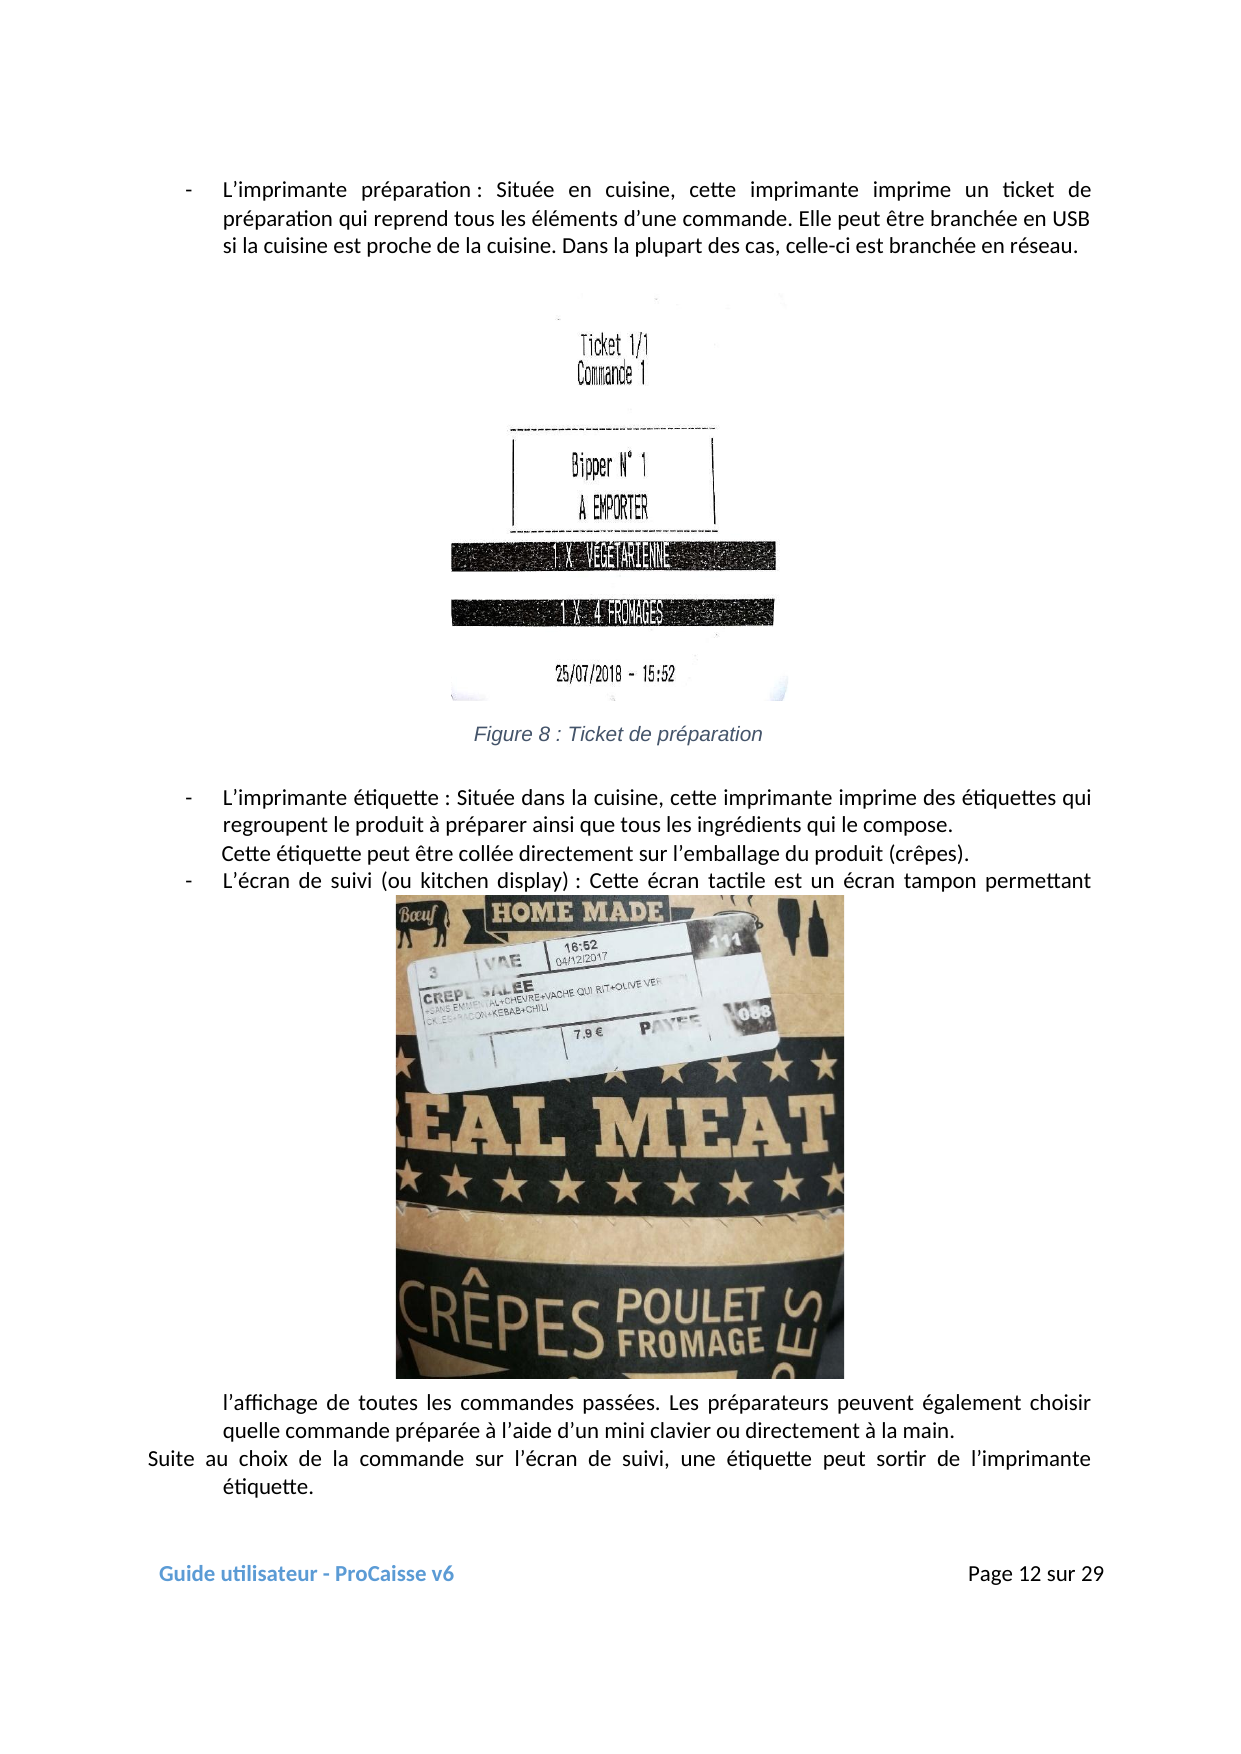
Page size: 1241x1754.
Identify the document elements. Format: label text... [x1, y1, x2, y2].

list L’imprimante préparation : Située en cuisine, cette imprimante imprime un ticket de préparation qui reprend tous les éléments d’une commande. Elle peut être branchée en USB si la cuisine est proche de la cuisine. Dans la plupart des cas, celle-ci est branchée en réseau. [185, 176, 1093, 260]
text Cette étiquette peut être collée directement sur l’emballage du produit (crêpes). [221, 839, 1093, 867]
picture [395, 895, 845, 1379]
text Suite au choix de la commande sur l’écran de suivi, une étiquette peut sortir de l’imprimante étiquette. [148, 1444, 1093, 1500]
picture [451, 293, 789, 701]
